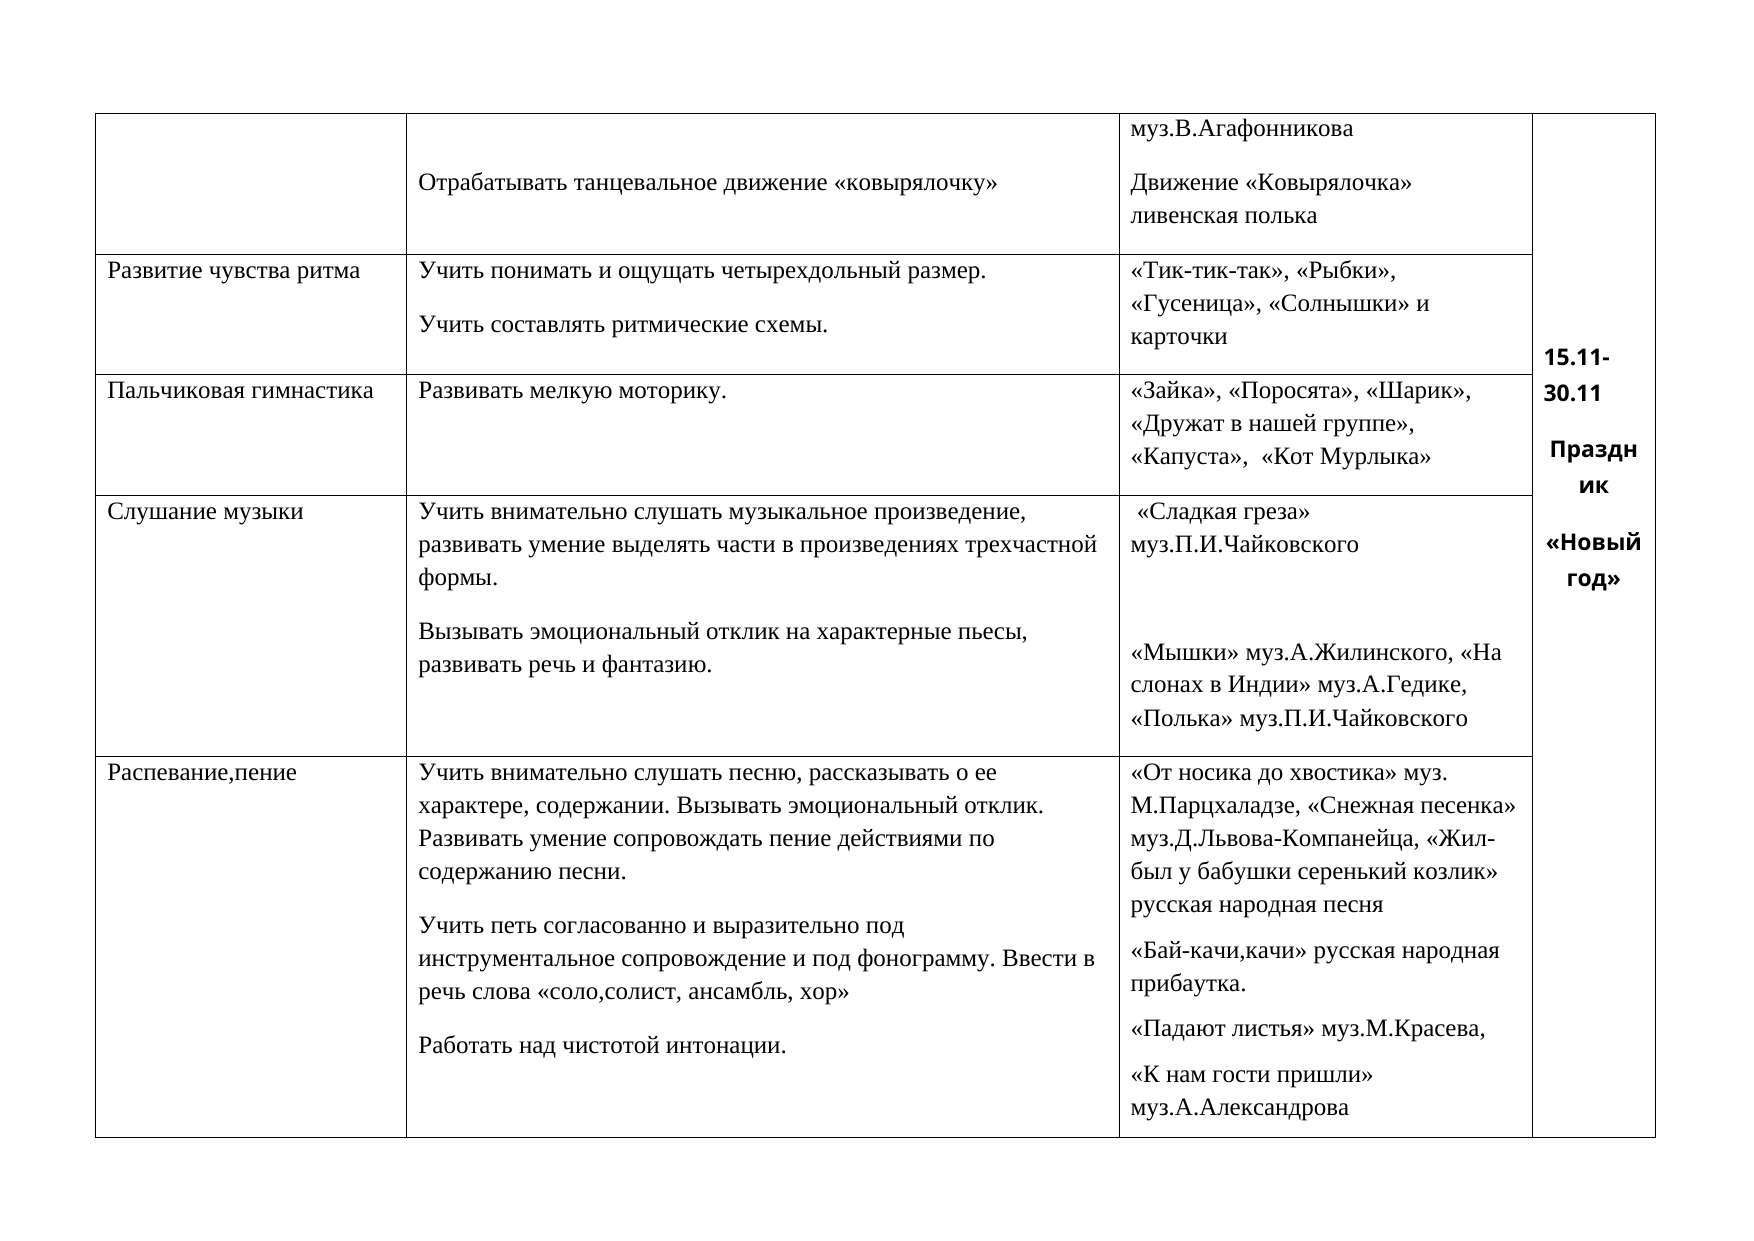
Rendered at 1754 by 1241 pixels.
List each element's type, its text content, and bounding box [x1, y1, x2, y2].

table_cell Учить внимательно слушать песню, рассказывать о ее характере, содержании. Вызывать эмоциональный отклик. Развивать умение сопровождать пение действиями по содержанию песни. Учить петь согласованно и выразительно под инструментальное сопровождение и под фонограмму. Ввести в речь слова «соло,солист, ансамбль, хор» Работать над чистотой интонации. [407, 757, 1119, 1137]
table_cell Учить понимать и ощущать четырехдольный размер. Учить составлять ритмические схемы. [407, 255, 1119, 374]
table_cell Распевание,пение [96, 757, 406, 1137]
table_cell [1120, 114, 1532, 254]
table_cell «От носика до хвостика» муз. М.Парцхаладзе, «Снежная песенка» муз.Д.Львова-Компанейца, «Жил-был у бабушки серенький козлик» русская народная песня «Бай-качи,качи» русская народная прибаутка. «Падают листья» муз.М.Красева, «К нам гости пришли» муз.А.Александрова [1120, 757, 1532, 1137]
table_cell Развивать мелкую моторику. [407, 375, 1119, 495]
table_cell Слушание музыки [96, 496, 406, 756]
table_cell «Зайка», «Поросята», «Шарик», «Дружат в нашей группе», «Капуста», «Кот Мурлыка» [1120, 375, 1532, 495]
table_cell «Тик-тик-так», «Рыбки», «Гусеница», «Солнышки» и карточки [1120, 255, 1532, 374]
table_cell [96, 114, 406, 254]
table_cell «Сладкая греза» муз.П.И.Чайковского «Мышки» муз.А.Жилинского, «На слонах в Индии» муз.А.Гедике, «Полька» муз.П.И.Чайковского [1120, 496, 1532, 756]
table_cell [407, 114, 1119, 254]
table_cell Пальчиковая гимнастика [96, 375, 406, 495]
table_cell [1533, 114, 1655, 1137]
table_cell Развитие чувства ритма [96, 255, 406, 374]
table_cell Учить внимательно слушать музыкальное произведение, развивать умение выделять части в произведениях трехчастной формы. Вызывать эмоциональный отклик на характерные пьесы, развивать речь и фантазию. [407, 496, 1119, 756]
